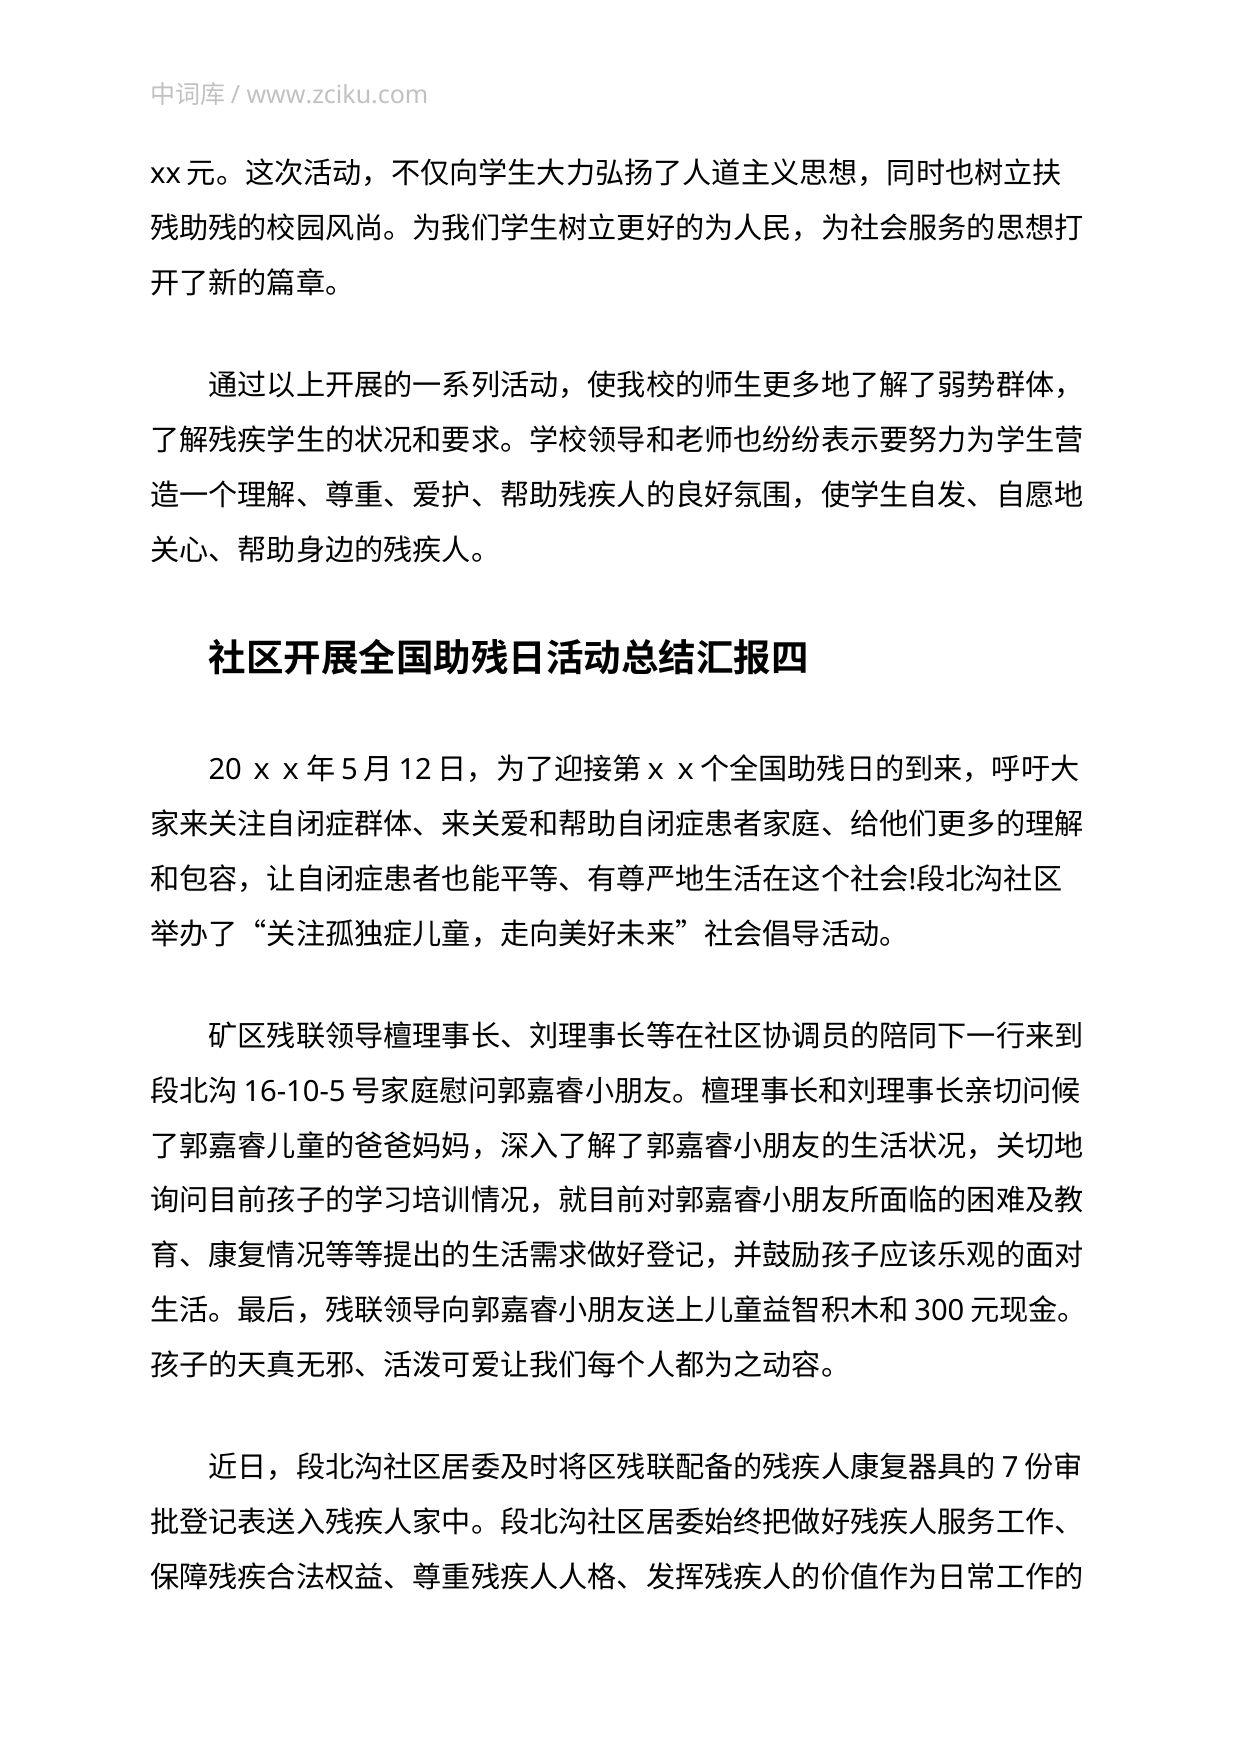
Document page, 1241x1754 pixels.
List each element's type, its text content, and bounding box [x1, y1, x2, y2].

text 社区开展全国助残日活动总结汇报四 [150, 628, 1090, 682]
text 20ｘｘ年5月12日，为了迎接第ｘｘ个全国助残日的到来，呼吁大家来关注自闭症群体、来关爱和帮助自闭症患者家庭、给他们更多的理解和包容，让自闭症患者也能平等、有尊严地生活在这个社会!段北沟社区举办了“关注孤独症儿童，走向美好未来”社会倡导活动。 [150, 746, 1090, 953]
text 矿区残联领导檀理事长、刘理事长等在社区协调员的陪同下一行来到段北沟16-10-5号家庭慰问郭嘉睿小朋友。檀理事长和刘理事长亲切问候了郭嘉睿儿童的爸爸妈妈，深入了解了郭嘉睿小朋友的生活状况，关切地询问目前孩子的学习培训情况，就目前对郭嘉睿小朋友所面临的困难及教育、康复情况等等提出的生活需求做好登记，并鼓励孩子应该乐观的面对生活。最后，残联领导向郭嘉睿小朋友送上儿童益智积木和300元现金。孩子的天真无邪、活泼可爱让我们每个人都为之动容。 [150, 1012, 1090, 1384]
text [150, 1443, 1090, 1596]
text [150, 150, 1090, 302]
text 通过以上开展的一系列活动，使我校的师生更多地了解了弱势群体，了解残疾学生的状况和要求。学校领导和老师也纷纷表示要努力为学生营造一个理解、尊重、爱护、帮助残疾人的良好氛围，使学生自发、自愿地关心、帮助身边的残疾人。 [150, 362, 1090, 569]
